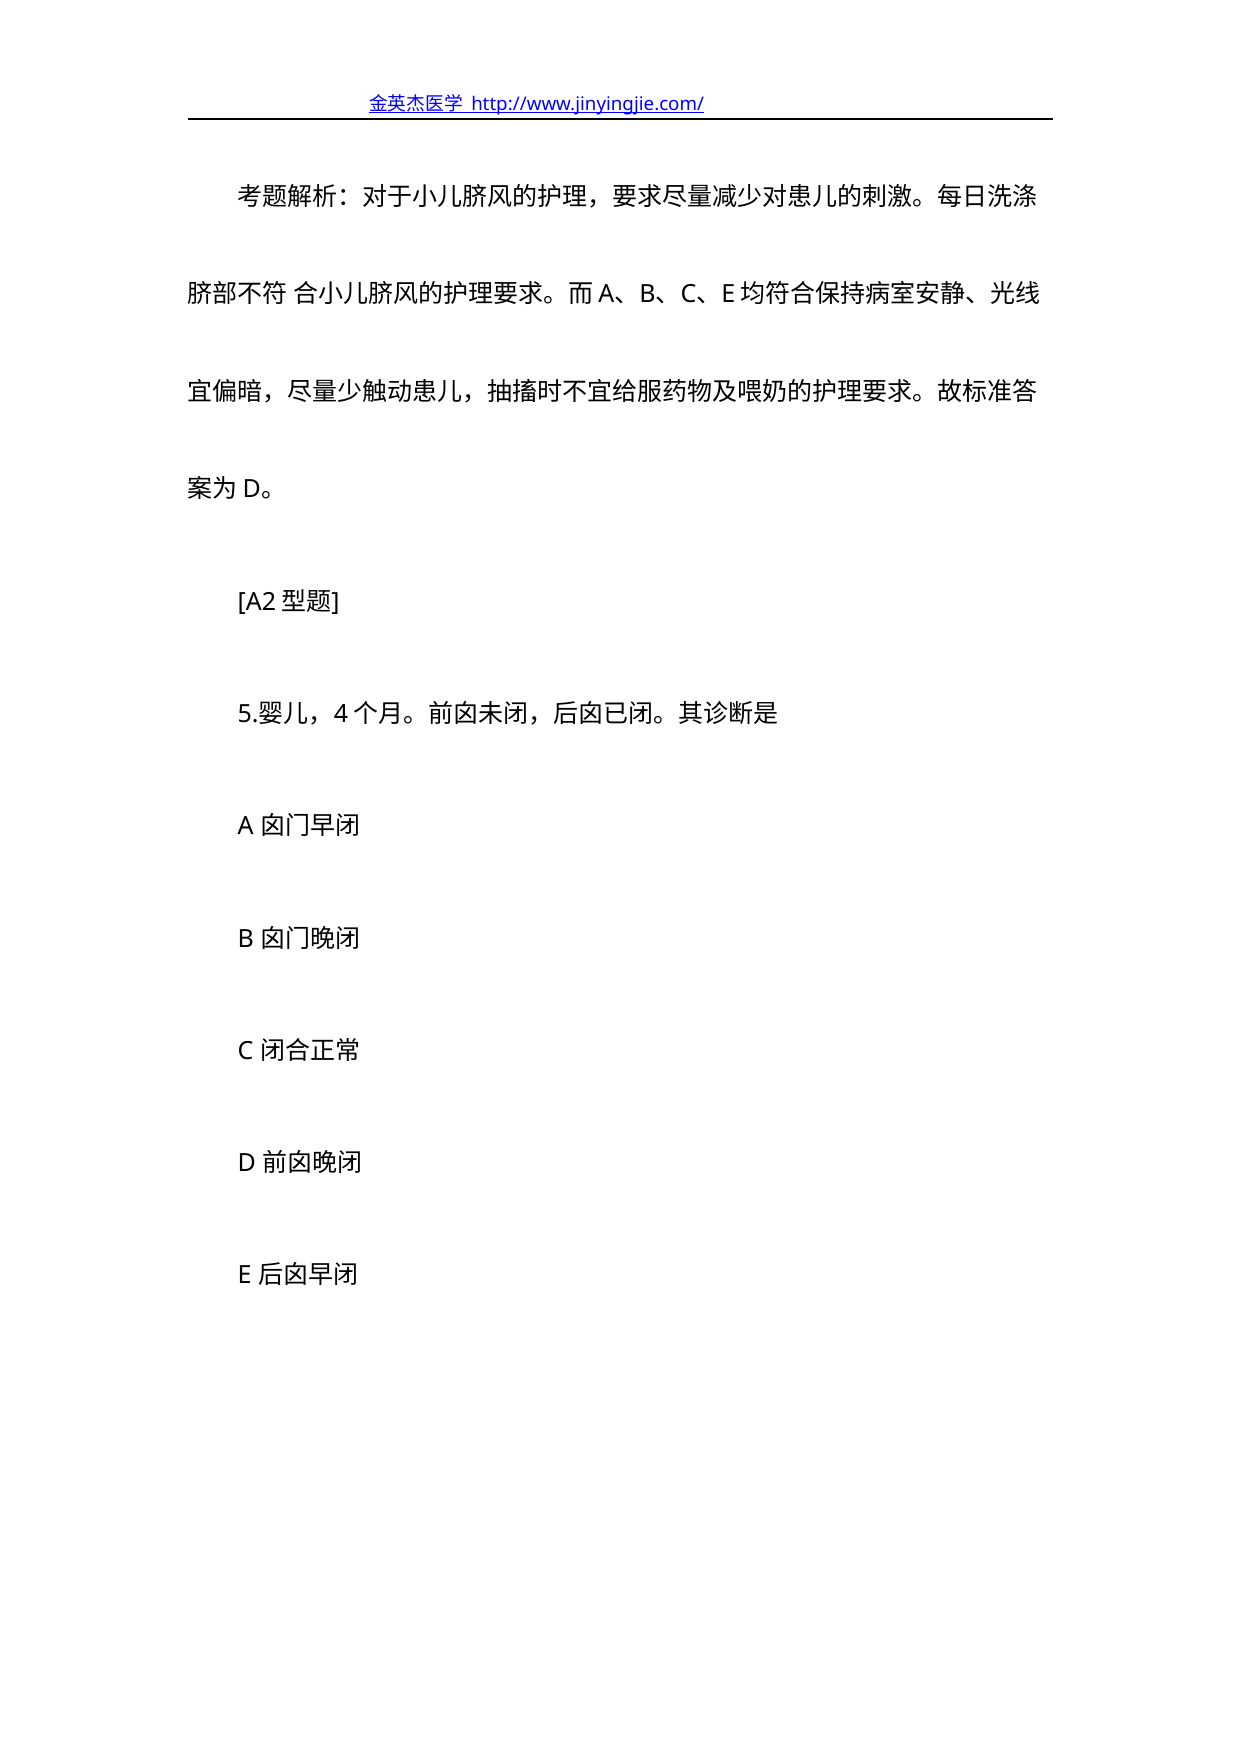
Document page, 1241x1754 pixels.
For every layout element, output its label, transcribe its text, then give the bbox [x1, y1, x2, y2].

text C 闭合正常 [187, 1016, 1053, 1081]
text B 囟门晚闭 [187, 904, 1053, 969]
text A 囟门早闭 [187, 791, 1053, 856]
text 考题解析：对于小儿脐风的护理，要求尽量减少对患儿的刺激。每日洗涤脐部不符 合小儿脐风的护理要求。而A、B、C、E均符合保持病室安静、光线宜偏暗，尽量少触动患儿，抽搐时不宜给服药物及喂奶的护理要求。故标准答案为D。 [187, 162, 1053, 519]
text D 前囟晚闭 [187, 1128, 1053, 1193]
text E 后囟早闭 [187, 1241, 1053, 1306]
text [A2型题] [187, 567, 1053, 632]
text 5.婴儿，4个月。前囟未闭，后囟已闭。其诊断是 [187, 679, 1053, 744]
